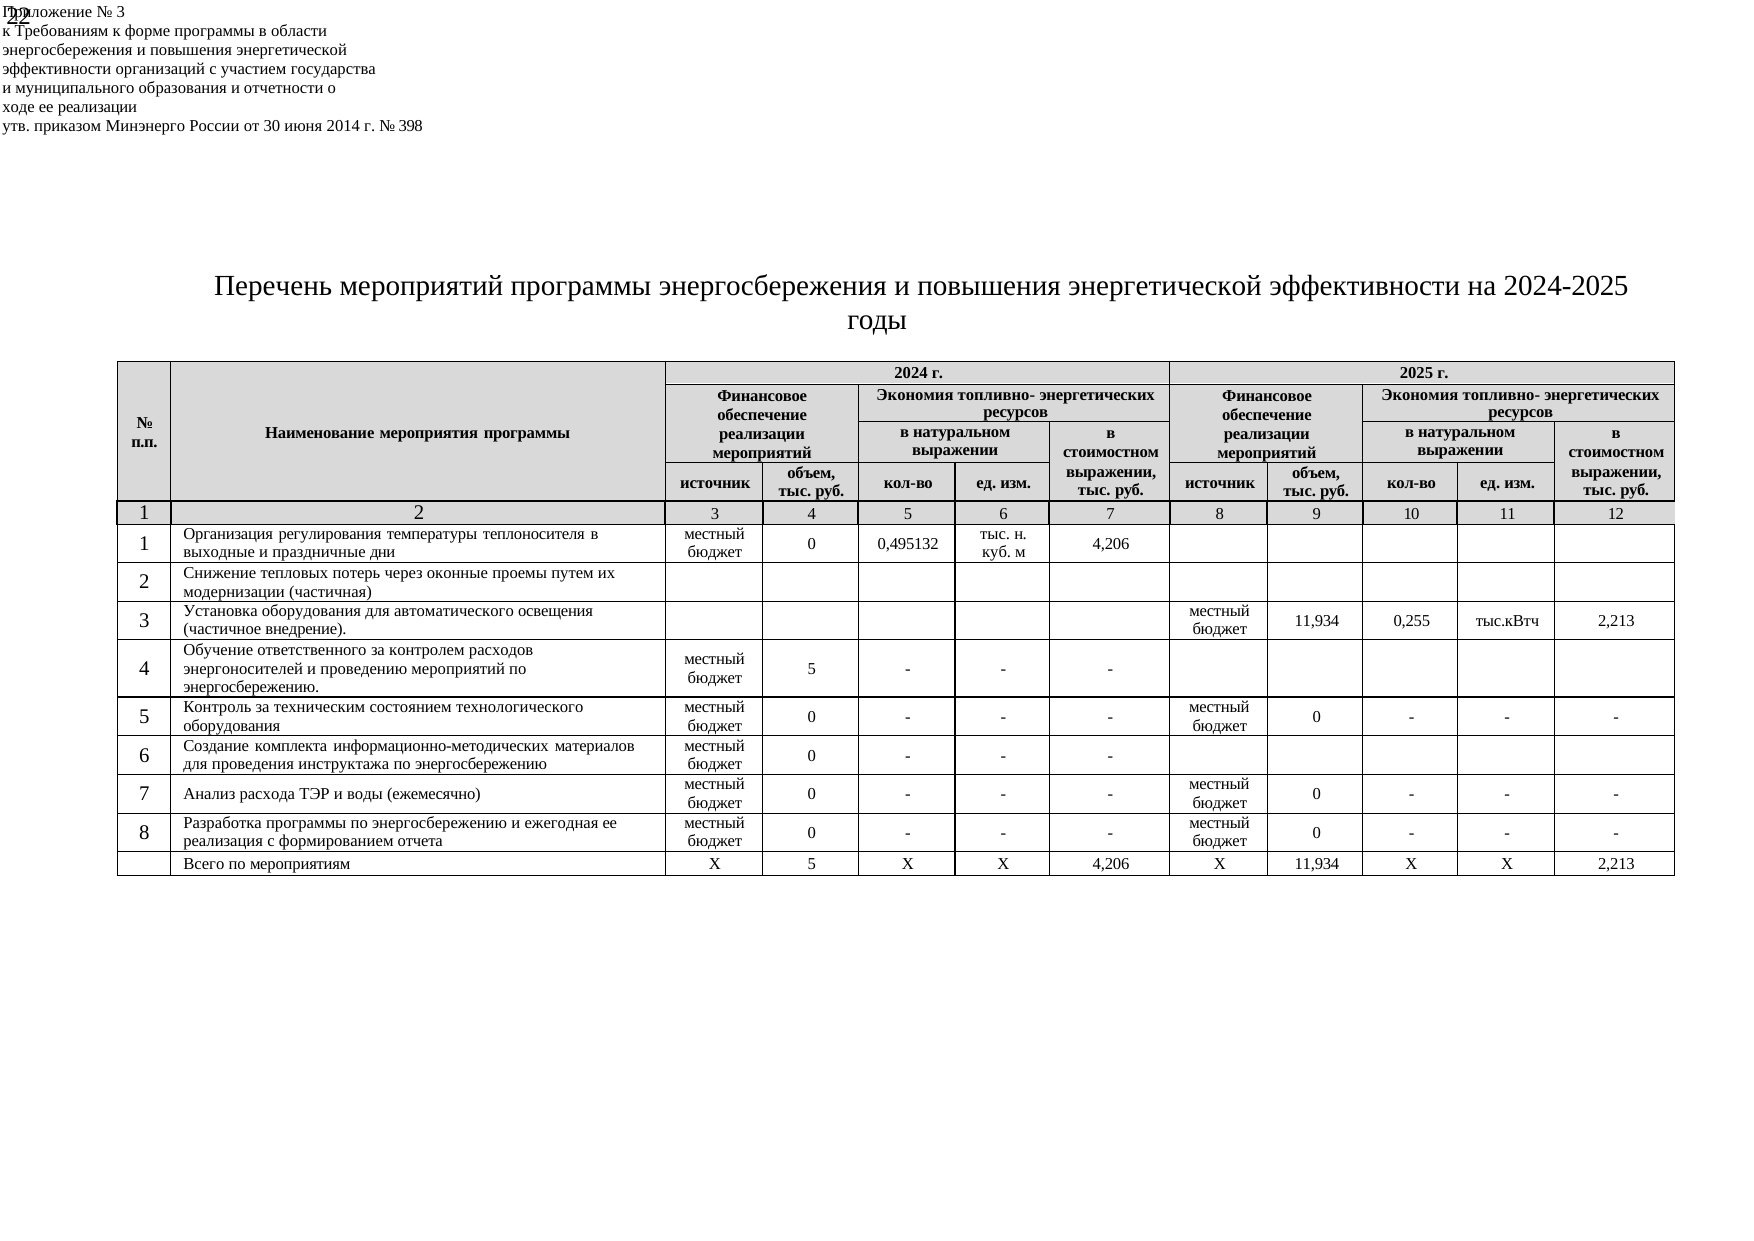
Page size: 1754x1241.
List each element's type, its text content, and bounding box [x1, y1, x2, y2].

table_cell [763, 563, 858, 601]
table_header № п.п. [118, 362, 170, 500]
table_cell местный бюджет [1170, 814, 1267, 851]
table_cell Всего по мероприятиям [171, 852, 665, 875]
table_cell [1458, 525, 1554, 562]
table_cell в стоимостном выражении, тыс. руб. [1555, 422, 1674, 500]
table_cell тыс. н. куб. м [956, 525, 1049, 562]
table_cell 0,495132 [859, 525, 954, 562]
table_cell 11,934 [1268, 602, 1362, 639]
table_cell источник [666, 463, 762, 500]
table_cell [1555, 640, 1674, 696]
table_cell 2,213 [1555, 602, 1674, 639]
table_cell местный бюджет [666, 698, 762, 735]
table_cell 0 [1268, 698, 1362, 735]
table_cell [1268, 563, 1362, 601]
table_cell [118, 852, 170, 875]
table_cell [1268, 525, 1362, 562]
table_cell 4 [764, 502, 857, 524]
table_cell [1170, 640, 1267, 696]
table_cell ед. изм. [1458, 463, 1554, 500]
table_cell Разработка программы по энергосбережению и ежегодная ее реализация с формированием отчета [171, 814, 665, 851]
table_cell - [1458, 775, 1554, 812]
table_cell 8 [118, 814, 170, 851]
table_cell [859, 563, 954, 601]
table_cell - [1458, 698, 1554, 735]
table_cell в натуральном выражении [1363, 422, 1554, 462]
table_cell - [956, 775, 1049, 812]
table_cell - [1555, 698, 1674, 735]
table_cell Экономия топливно- энергетических ресурсов [1363, 385, 1674, 421]
table_cell [666, 602, 762, 639]
table_cell X [1458, 852, 1554, 875]
table_cell кол-во [1363, 463, 1457, 500]
table_cell Установка оборудования для автоматического освещения (частичное внедрение). [171, 602, 665, 639]
table_header 2024 г. [666, 362, 1169, 383]
table_cell 0 [1268, 775, 1362, 812]
table_cell [1268, 640, 1362, 696]
table_cell Обучение ответственного за контролем расходов энергоносителей и проведению мероприятий по энергосбережению. [171, 640, 665, 696]
table_cell 8 [1171, 502, 1266, 524]
table_cell 3 [666, 502, 762, 524]
table_cell X [1170, 852, 1267, 875]
table_cell - [1050, 775, 1169, 812]
table_cell в стоимостном выражении, тыс. руб. [1050, 422, 1169, 500]
table_cell 2 [118, 563, 170, 601]
table_cell 0 [763, 525, 858, 562]
table_cell 1 [118, 502, 170, 524]
table_cell - [859, 736, 954, 773]
table_cell ед. изм. [956, 463, 1049, 500]
table_cell - [1458, 814, 1554, 851]
table_cell объем, тыс. руб. [1268, 463, 1362, 500]
table_cell X [956, 852, 1049, 875]
table_cell местный бюджет [1170, 775, 1267, 812]
table_cell [1555, 525, 1674, 562]
table_cell объем, тыс. руб. [763, 463, 858, 500]
table_cell 5 [118, 698, 170, 735]
table_cell 6 [118, 736, 170, 773]
table_cell местный бюджет [666, 640, 762, 696]
table_cell 0,255 [1363, 602, 1457, 639]
table_cell X [1363, 852, 1457, 875]
table_cell 5 [763, 640, 858, 696]
table_cell - [859, 640, 954, 696]
table_cell 2 [172, 502, 664, 524]
table_cell 10 [1364, 502, 1456, 524]
table_cell [1050, 563, 1169, 601]
table_cell Финансовое обеспечение реализации мероприятий [1170, 385, 1362, 462]
table_cell Анализ расхода ТЭР и воды (ежемесячно) [171, 775, 665, 812]
table_cell - [956, 814, 1049, 851]
table_cell 0 [763, 814, 858, 851]
table_cell - [1555, 814, 1674, 851]
table_cell [1363, 640, 1457, 696]
table_cell [1555, 563, 1674, 601]
table_cell 4 [118, 640, 170, 696]
table_cell [956, 563, 1049, 601]
table_cell - [1050, 640, 1169, 696]
table_cell - [859, 698, 954, 735]
table_cell в натуральном выражении [859, 422, 1049, 462]
table_cell кол-во [859, 463, 954, 500]
table_cell [1170, 736, 1267, 773]
table_header 2025 г. [1170, 362, 1674, 383]
table_cell 0 [1268, 814, 1362, 851]
table_cell 11 [1458, 502, 1553, 524]
text годы [102, 302, 1652, 336]
table_cell - [859, 814, 954, 851]
table_cell 5 [763, 852, 858, 875]
table_cell - [956, 736, 1049, 773]
table_cell [1458, 563, 1554, 601]
table_cell местный бюджет [1170, 698, 1267, 735]
table_cell местный бюджет [666, 775, 762, 812]
table_cell 4,206 [1050, 852, 1169, 875]
table_cell Организация регулирования температуры теплоносителя в выходные и праздничные дни [171, 525, 665, 562]
text Перечень мероприятий программы энергосбережения и повышения энергетической эффективности на 2024-2025 [191, 269, 1652, 302]
table_cell 6 [956, 502, 1048, 524]
table_cell местный бюджет [666, 525, 762, 562]
table_cell [1050, 602, 1169, 639]
table_cell Финансовое обеспечение реализации мероприятий [666, 385, 858, 462]
table_cell [1363, 736, 1457, 773]
table_cell [1363, 563, 1457, 601]
table_cell [1555, 736, 1674, 773]
table_cell Снижение тепловых потерь через оконные проемы путем их модернизации (частичная) [171, 563, 665, 601]
table_cell тыс.кВтч [1458, 602, 1554, 639]
table_cell источник [1170, 463, 1267, 500]
table_cell 12 [1555, 502, 1675, 524]
table_cell [1170, 563, 1267, 601]
table_cell 9 [1268, 502, 1362, 524]
table_cell [1170, 525, 1267, 562]
table_cell 2,213 [1555, 852, 1674, 875]
table_cell 3 [118, 602, 170, 639]
table_cell - [1050, 698, 1169, 735]
table_cell - [1363, 698, 1457, 735]
table_cell [1268, 736, 1362, 773]
table_cell Контроль за техническим состоянием технологического оборудования [171, 698, 665, 735]
table_cell 1 [118, 525, 170, 562]
table_cell [666, 563, 762, 601]
table_cell [859, 602, 954, 639]
table_cell - [859, 775, 954, 812]
table_cell 7 [1050, 502, 1169, 524]
table_cell - [956, 698, 1049, 735]
table_cell [1458, 736, 1554, 773]
table_cell Создание комплекта информационно-методических материалов для проведения инструктажа по энергосбережению [171, 736, 665, 773]
table_cell - [956, 640, 1049, 696]
table_cell X [666, 852, 762, 875]
table_cell [763, 602, 858, 639]
table_cell - [1555, 775, 1674, 812]
table_cell - [1050, 736, 1169, 773]
table_cell 7 [118, 775, 170, 812]
table_header Наименование мероприятия программы [171, 362, 665, 500]
table_cell X [859, 852, 954, 875]
table_cell - [1363, 775, 1457, 812]
table_cell местный бюджет [1170, 602, 1267, 639]
table_cell местный бюджет [666, 814, 762, 851]
table_cell 0 [763, 775, 858, 812]
table_cell [956, 602, 1049, 639]
table_cell 4,206 [1050, 525, 1169, 562]
table_cell 0 [763, 698, 858, 735]
table_cell [1458, 640, 1554, 696]
table_cell 5 [859, 502, 954, 524]
table_cell 11,934 [1268, 852, 1362, 875]
table_cell [1363, 525, 1457, 562]
table_cell Экономия топливно- энергетических ресурсов [859, 385, 1169, 421]
table_cell местный бюджет [666, 736, 762, 773]
table_cell - [1363, 814, 1457, 851]
table_cell - [1050, 814, 1169, 851]
table_cell 0 [763, 736, 858, 773]
